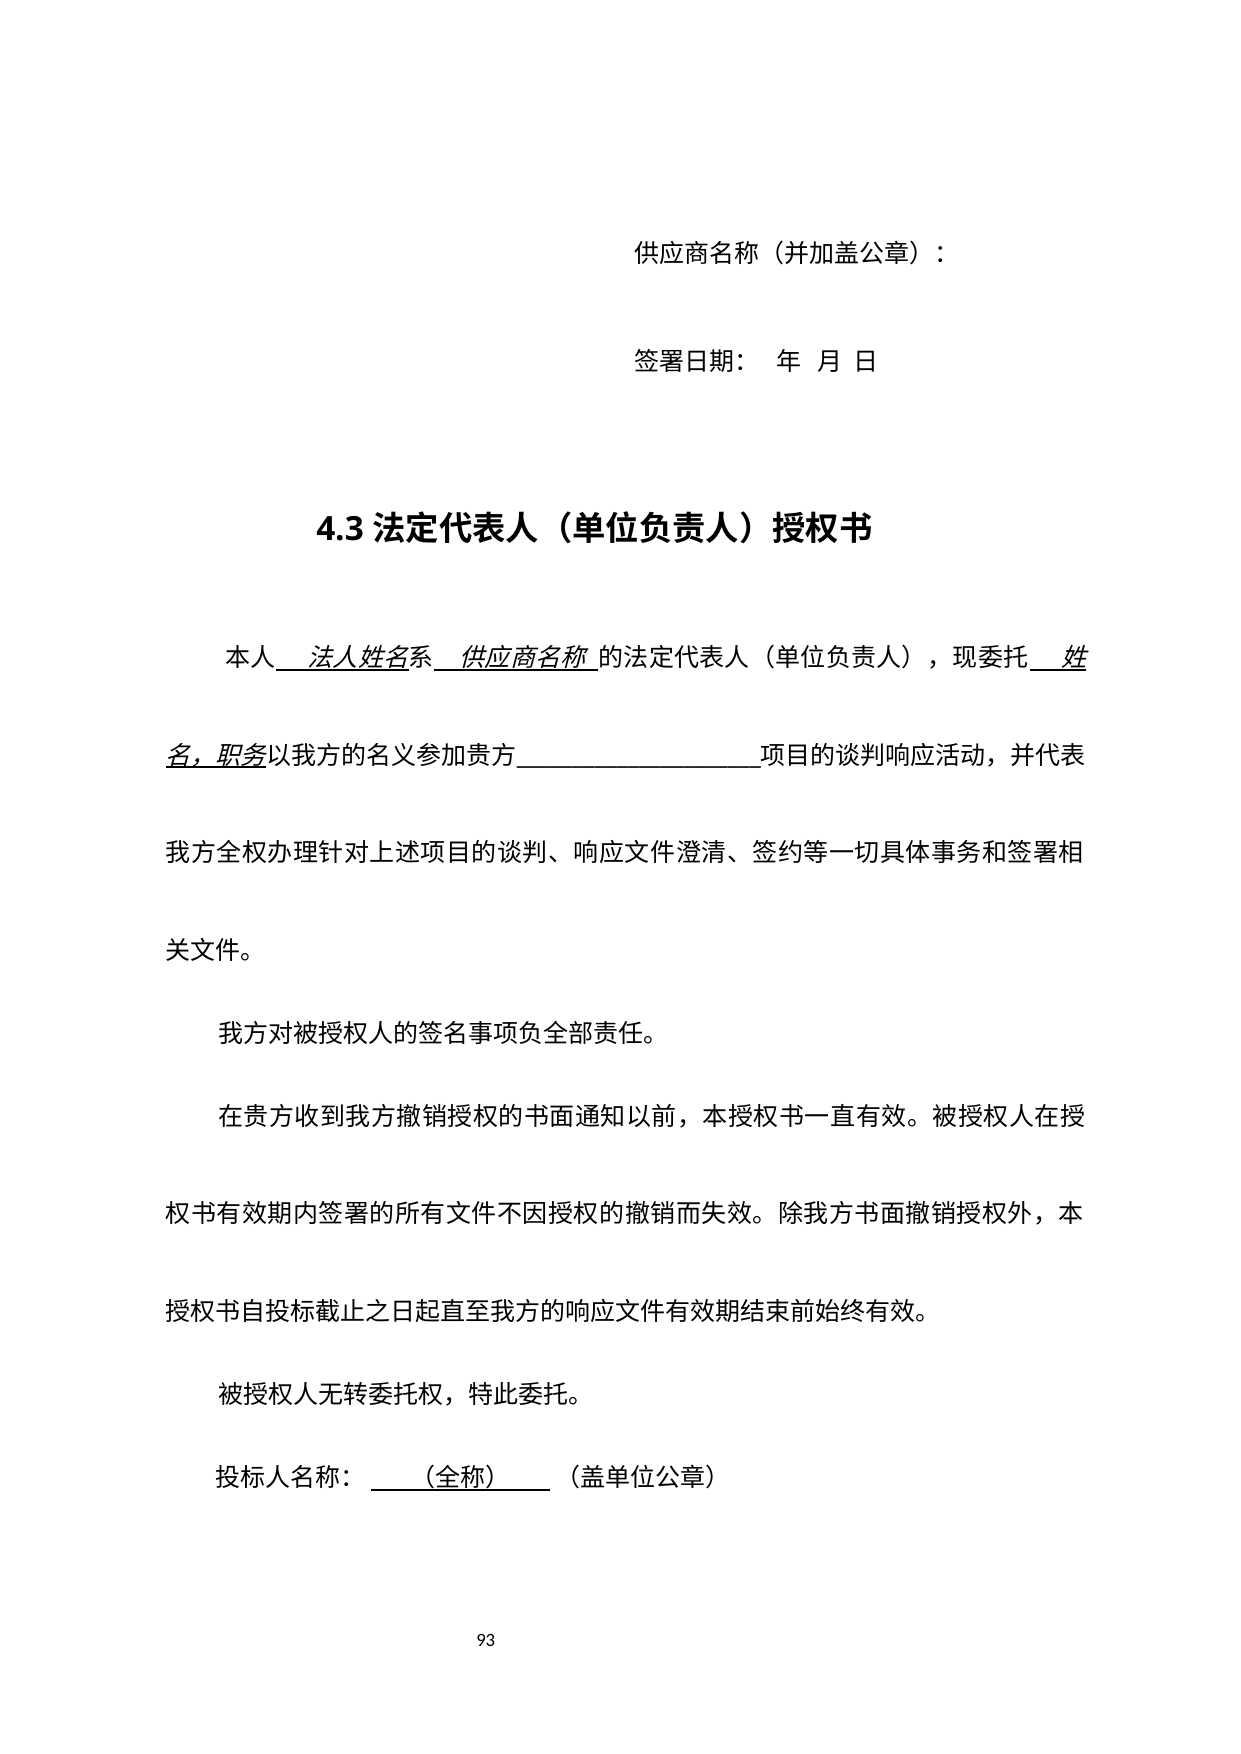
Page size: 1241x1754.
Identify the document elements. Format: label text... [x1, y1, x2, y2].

text 在贵方收到我方撤销授权的书面通知以前，本授权书一直有效。被授权人在授权书有效期内签署的所有文件不因授权的撤销而失效。除我方书面撤销授权外，本授权书自投标截止之日起直至我方的响应文件有效期结束前始终有效。 [165, 1082, 1087, 1342]
text 供应商名称（并加盖公章）： [165, 219, 1087, 284]
text 我方对被授权人的签名事项负全部责任。 [165, 999, 1087, 1064]
text 签署日期： 年 月 日 [165, 327, 1087, 392]
text 投标人名称： （全称） （盖单位公章） [165, 1443, 1087, 1508]
text 被授权人无转委托权，特此委托。 [165, 1360, 1087, 1425]
text 4.3 法定代表人（单位负责人）授权书 [165, 493, 1087, 558]
text 本人 法人姓名系 供应商名称 的法定代表人（单位负责人），现委托 姓名，职务以我方的名义参加贵方______________________项目的谈判响应活动，并代表我方全权办理针对上述项目的谈判、响应文件澄清、签约等一切具体事务和签署相关文件。 [165, 623, 1087, 981]
